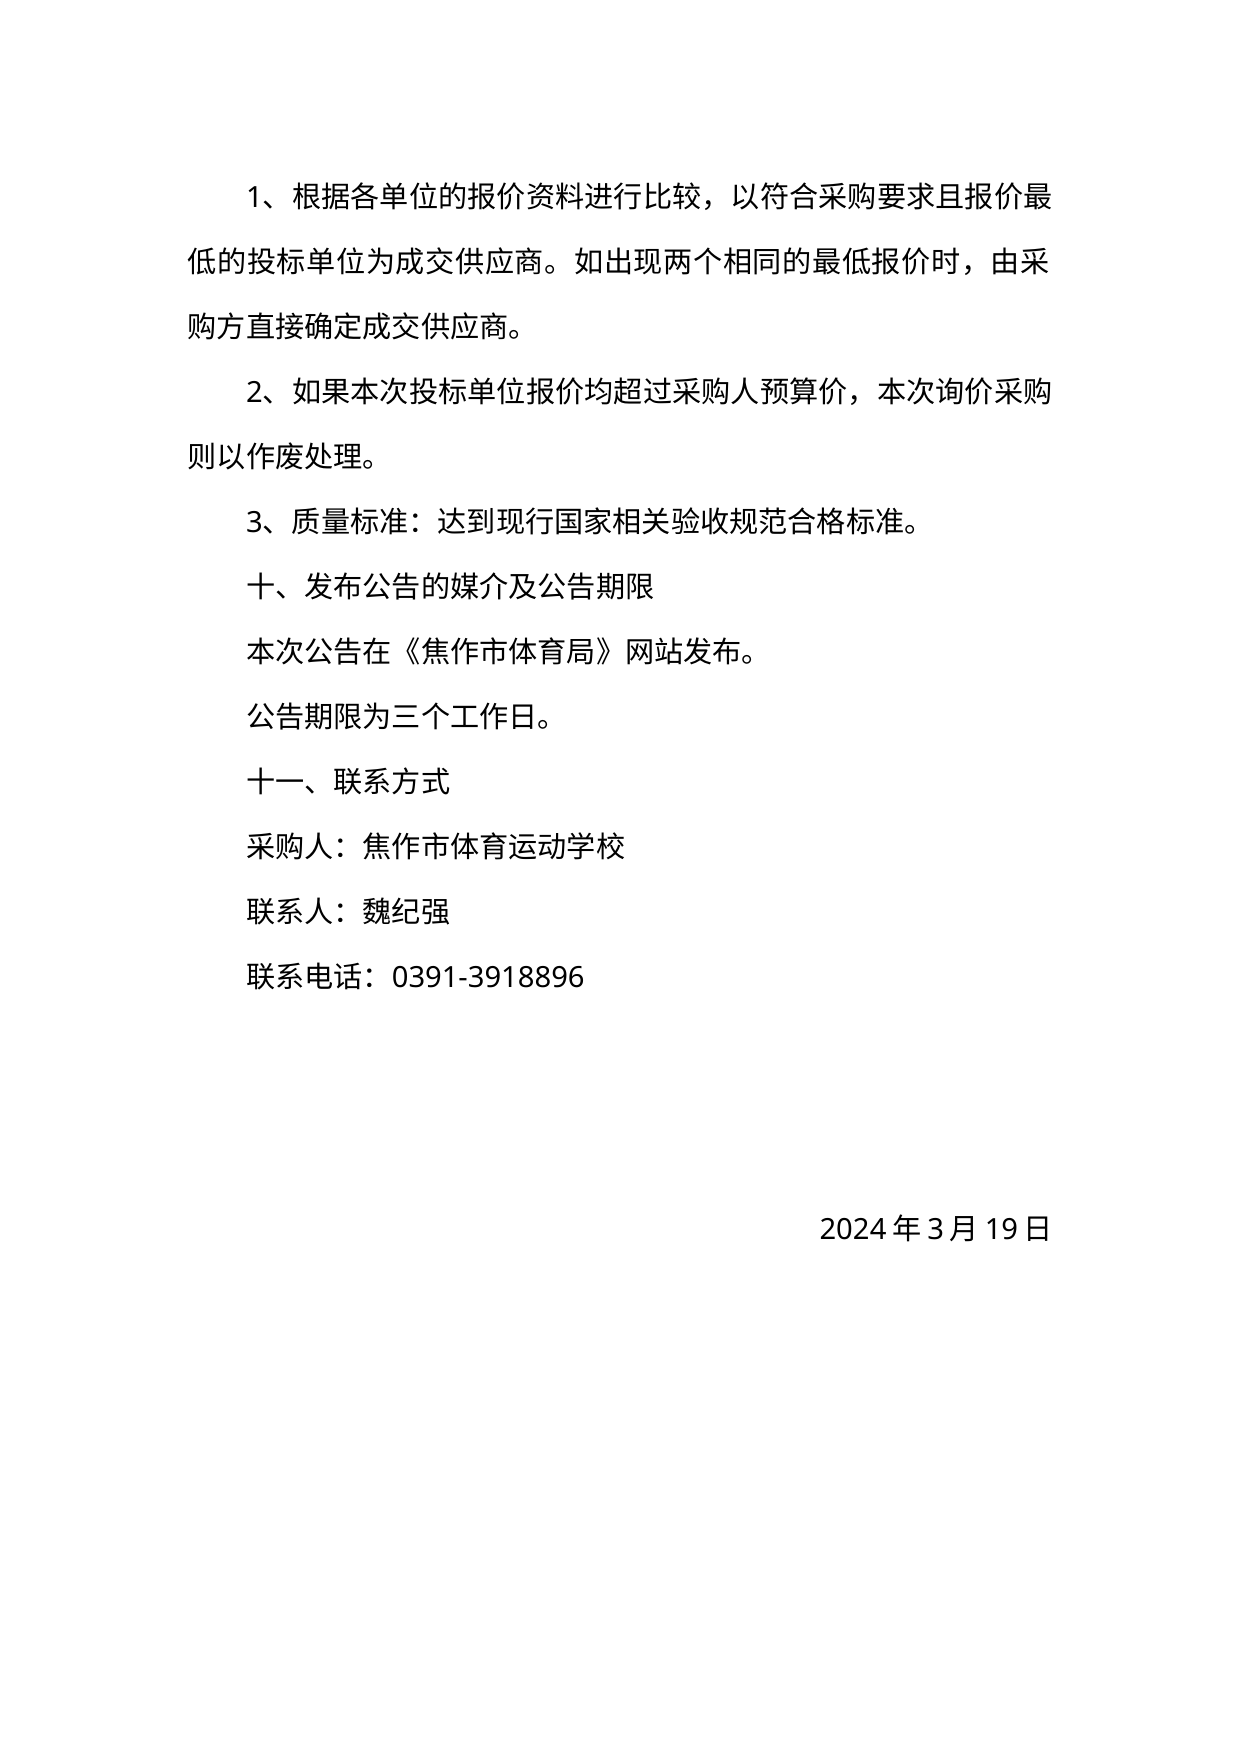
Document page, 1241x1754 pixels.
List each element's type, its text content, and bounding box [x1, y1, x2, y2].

list 联系电话：0391-3918896 [187, 942, 1053, 1007]
list 采购人：焦作市体育运动学校 [187, 812, 1053, 877]
list 联系人：魏纪强 [187, 877, 1053, 942]
list 公告期限为三个工作日。 [187, 682, 1053, 747]
list 本次公告在《焦作市体育局》网站发布。 [187, 617, 1053, 682]
list 2、如果本次投标单位报价均超过采购人预算价，本次询价采购则以作废处理。 [187, 357, 1053, 487]
list 十一、联系方式 [187, 747, 1053, 812]
list 3、质量标准：达到现行国家相关验收规范合格标准。 [187, 487, 1053, 552]
list 2024年3月19日 [187, 1194, 1053, 1259]
list 1、根据各单位的报价资料进行比较，以符合采购要求且报价最低的投标单位为成交供应商。如出现两个相同的最低报价时，由采购方直接确定成交供应商。 [187, 162, 1053, 357]
list 十、发布公告的媒介及公告期限 [187, 552, 1053, 617]
